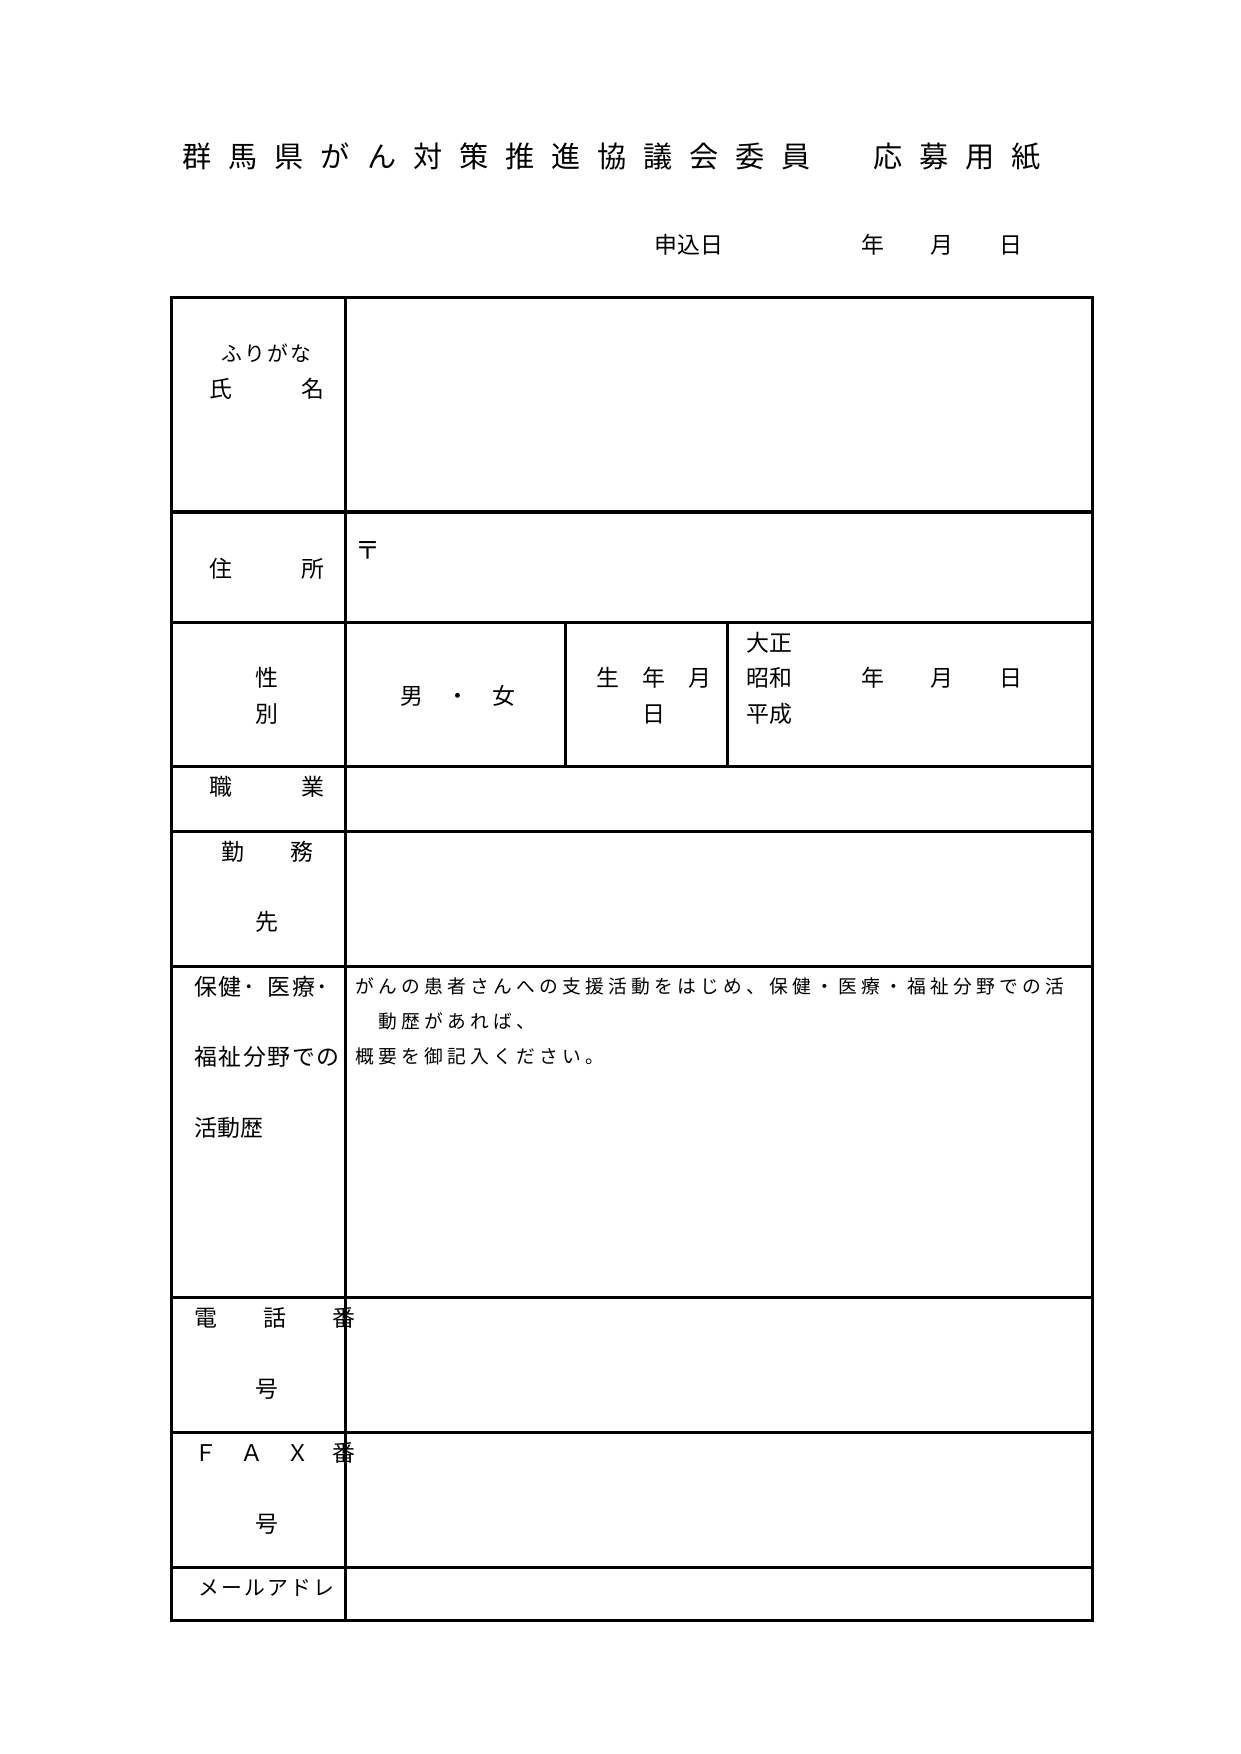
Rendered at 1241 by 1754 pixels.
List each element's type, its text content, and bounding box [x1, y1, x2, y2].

table_cell 大正 昭和 年 月 日 平成 [729, 624, 1091, 765]
table_cell 生 年 月 日 [567, 624, 726, 765]
table_cell [347, 1569, 1091, 1618]
table_cell 性 別 [173, 624, 344, 765]
table_cell 男 ・ 女 [347, 624, 564, 765]
table_cell メールアドレス [173, 1569, 344, 1618]
text 群馬県がん対策推進協議会委員 応募用紙 [171, 120, 1069, 190]
table_header ふりがな 氏 名 [173, 299, 344, 510]
table_cell [347, 768, 1091, 829]
table_cell がんの患者さんへの支援活動をはじめ、保健・医療・福祉分野での活動歴があれば、 概要を御記入ください。 [347, 968, 1091, 1296]
table_cell 保健･医療･福祉分野での活動歴 [173, 968, 344, 1296]
table_cell [347, 833, 1091, 964]
table_cell 職 業 [173, 768, 344, 829]
table_cell 勤 務 先 [173, 833, 344, 964]
table_cell 住 所 [173, 514, 344, 621]
table_header [347, 299, 1091, 510]
text 申込日 年 月 日 [171, 226, 1023, 261]
table_cell ＦＡＸ番号 [173, 1434, 344, 1566]
table_cell 〒 [347, 514, 1091, 621]
table_cell [347, 1434, 1091, 1566]
table_cell [347, 1299, 1091, 1431]
table_cell 電 話 番 号 [173, 1299, 344, 1431]
